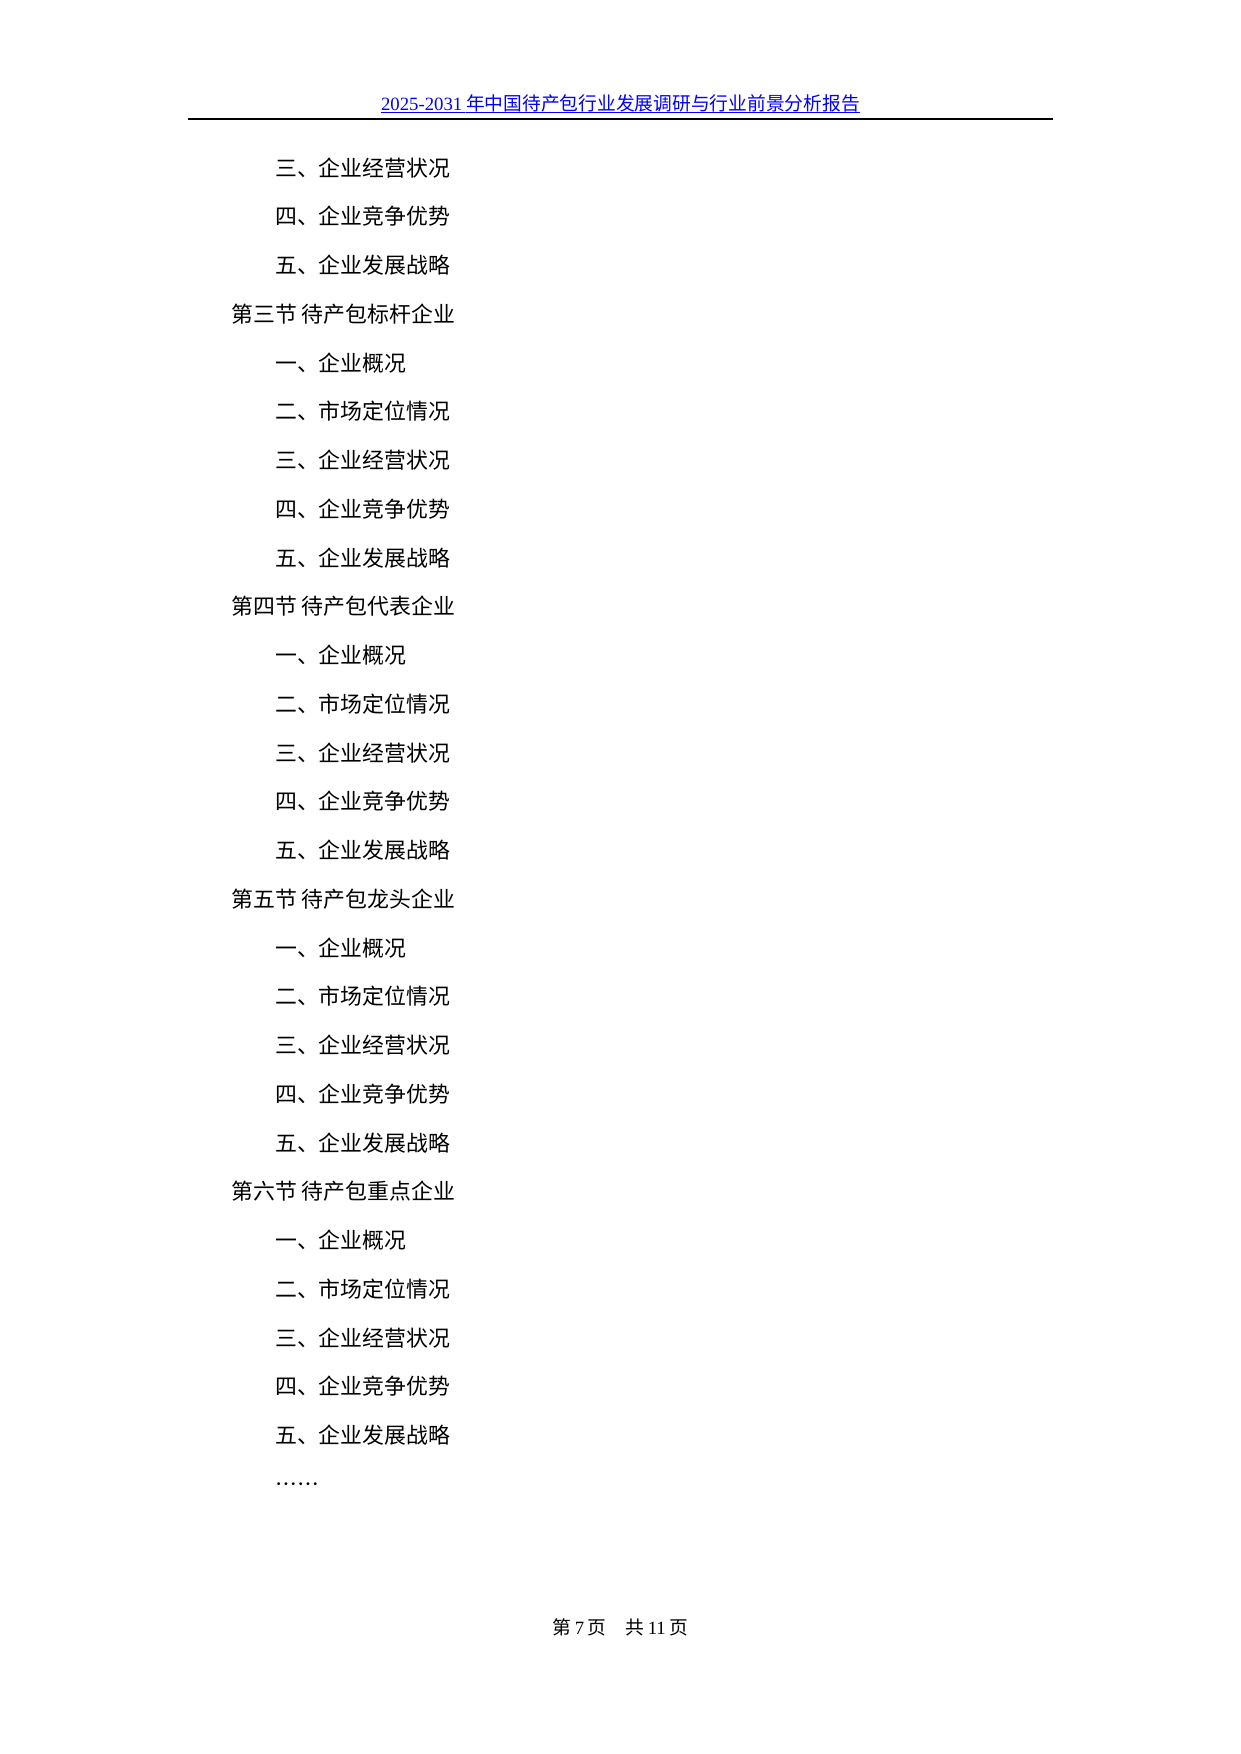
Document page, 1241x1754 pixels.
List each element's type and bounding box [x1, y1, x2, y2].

text [187, 150, 1053, 1499]
